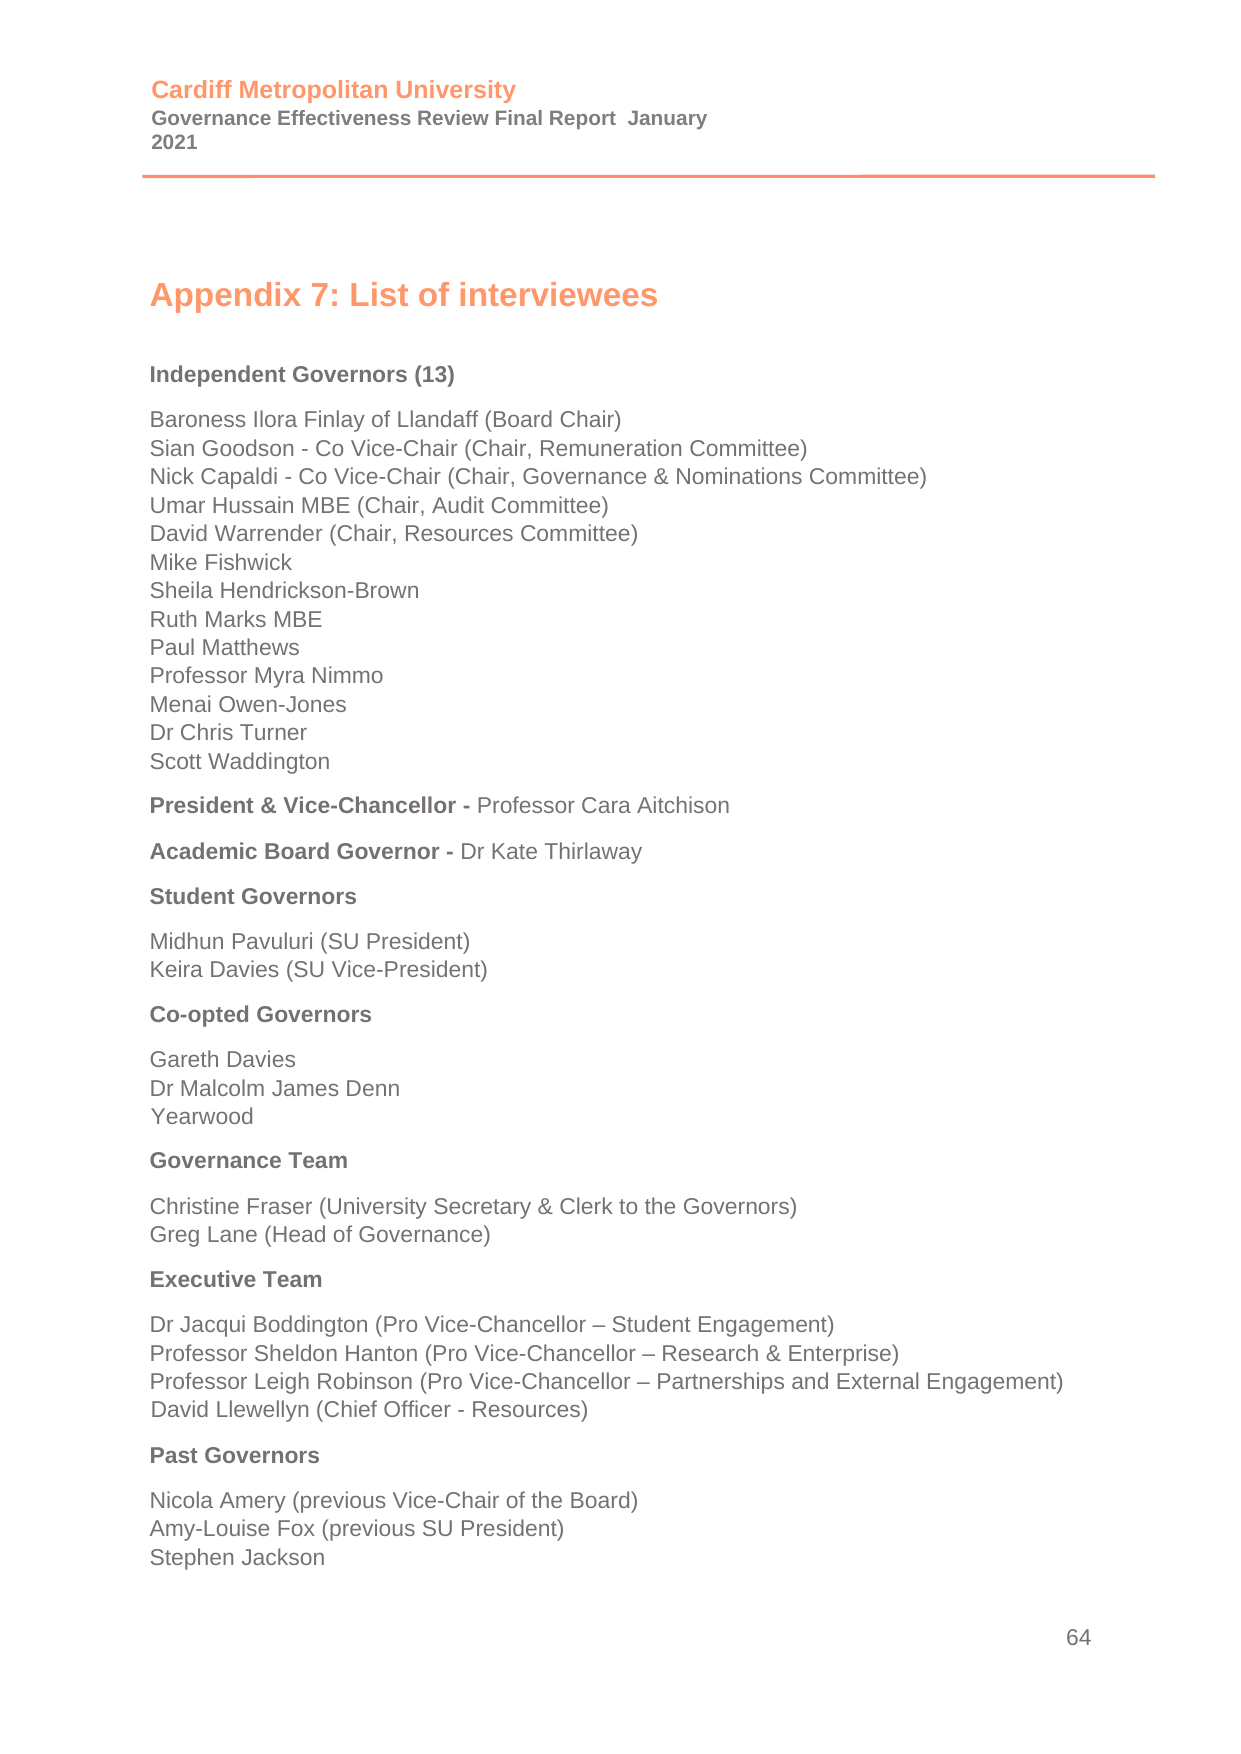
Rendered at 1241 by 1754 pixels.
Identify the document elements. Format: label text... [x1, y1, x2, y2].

text Professor Leigh Robinson (Pro Vice-Chancellor – Partnerships and External Engagement) David Llewellyn (Chief Officer - Resources) [149, 1368, 1090, 1423]
text Keira Davies (SU Vice-President) [149, 956, 1090, 983]
text Christine Fraser (University Secretary & Clerk to the Governors) [149, 1193, 1090, 1219]
text Student Governors [149, 883, 1090, 909]
text Dr Malcolm James Denn Yearwood [149, 1074, 402, 1129]
text Umar Hussain MBE (Chair, Audit Committee) [149, 492, 1090, 518]
text Dr Chris Turner [149, 719, 1090, 746]
text Mike Fishwick [149, 549, 1090, 575]
text Co-opted Governors [149, 1001, 1090, 1027]
text President & Vice-Chancellor - Professor Cara Aitchison [149, 792, 1090, 819]
text Past Governors [149, 1442, 1090, 1468]
text Scott Waddington [149, 748, 1090, 774]
text Amy-Louise Fox (previous SU President) [149, 1515, 1090, 1542]
text Nicola Amery (previous Vice-Chair of the Board) [149, 1487, 1090, 1513]
text Menai Owen-Jones [149, 691, 1090, 717]
text Ruth Marks MBE [149, 606, 1090, 632]
text Executive Team [149, 1266, 1090, 1293]
text Nick Capaldi - Co Vice-Chair (Chair, Governance & Nominations Committee) [149, 463, 1090, 490]
text Baroness Ilora Finlay of Llandaff (Board Chair) [149, 406, 1090, 433]
text Greg Lane (Head of Governance) [149, 1221, 1090, 1247]
text Governance Team [149, 1147, 1090, 1174]
text Sheila Hendrickson-Brown [149, 577, 1090, 603]
text Academic Board Governor - Dr Kate Thirlaway [149, 838, 1090, 864]
text Professor Sheldon Hanton (Pro Vice-Chancellor – Research & Enterprise) [149, 1340, 1090, 1366]
text Sian Goodson - Co Vice-Chair (Chair, Remuneration Committee) [149, 435, 1090, 461]
text Professor Myra Nimmo [149, 662, 1090, 689]
text David Warrender (Chair, Resources Committee) [149, 520, 1090, 547]
subtitle Appendix 7: List of interviewees [149, 275, 1090, 313]
text Dr Jacqui Boddington (Pro Vice-Chancellor – Student Engagement) [149, 1311, 1090, 1338]
text Gareth Davies [149, 1046, 1090, 1072]
text Independent Governors (13) [149, 361, 1090, 388]
text Paul Matthews [149, 634, 1090, 660]
text Midhun Pavuluri (SU President) [149, 928, 1090, 954]
text Stephen Jackson [149, 1544, 1090, 1570]
